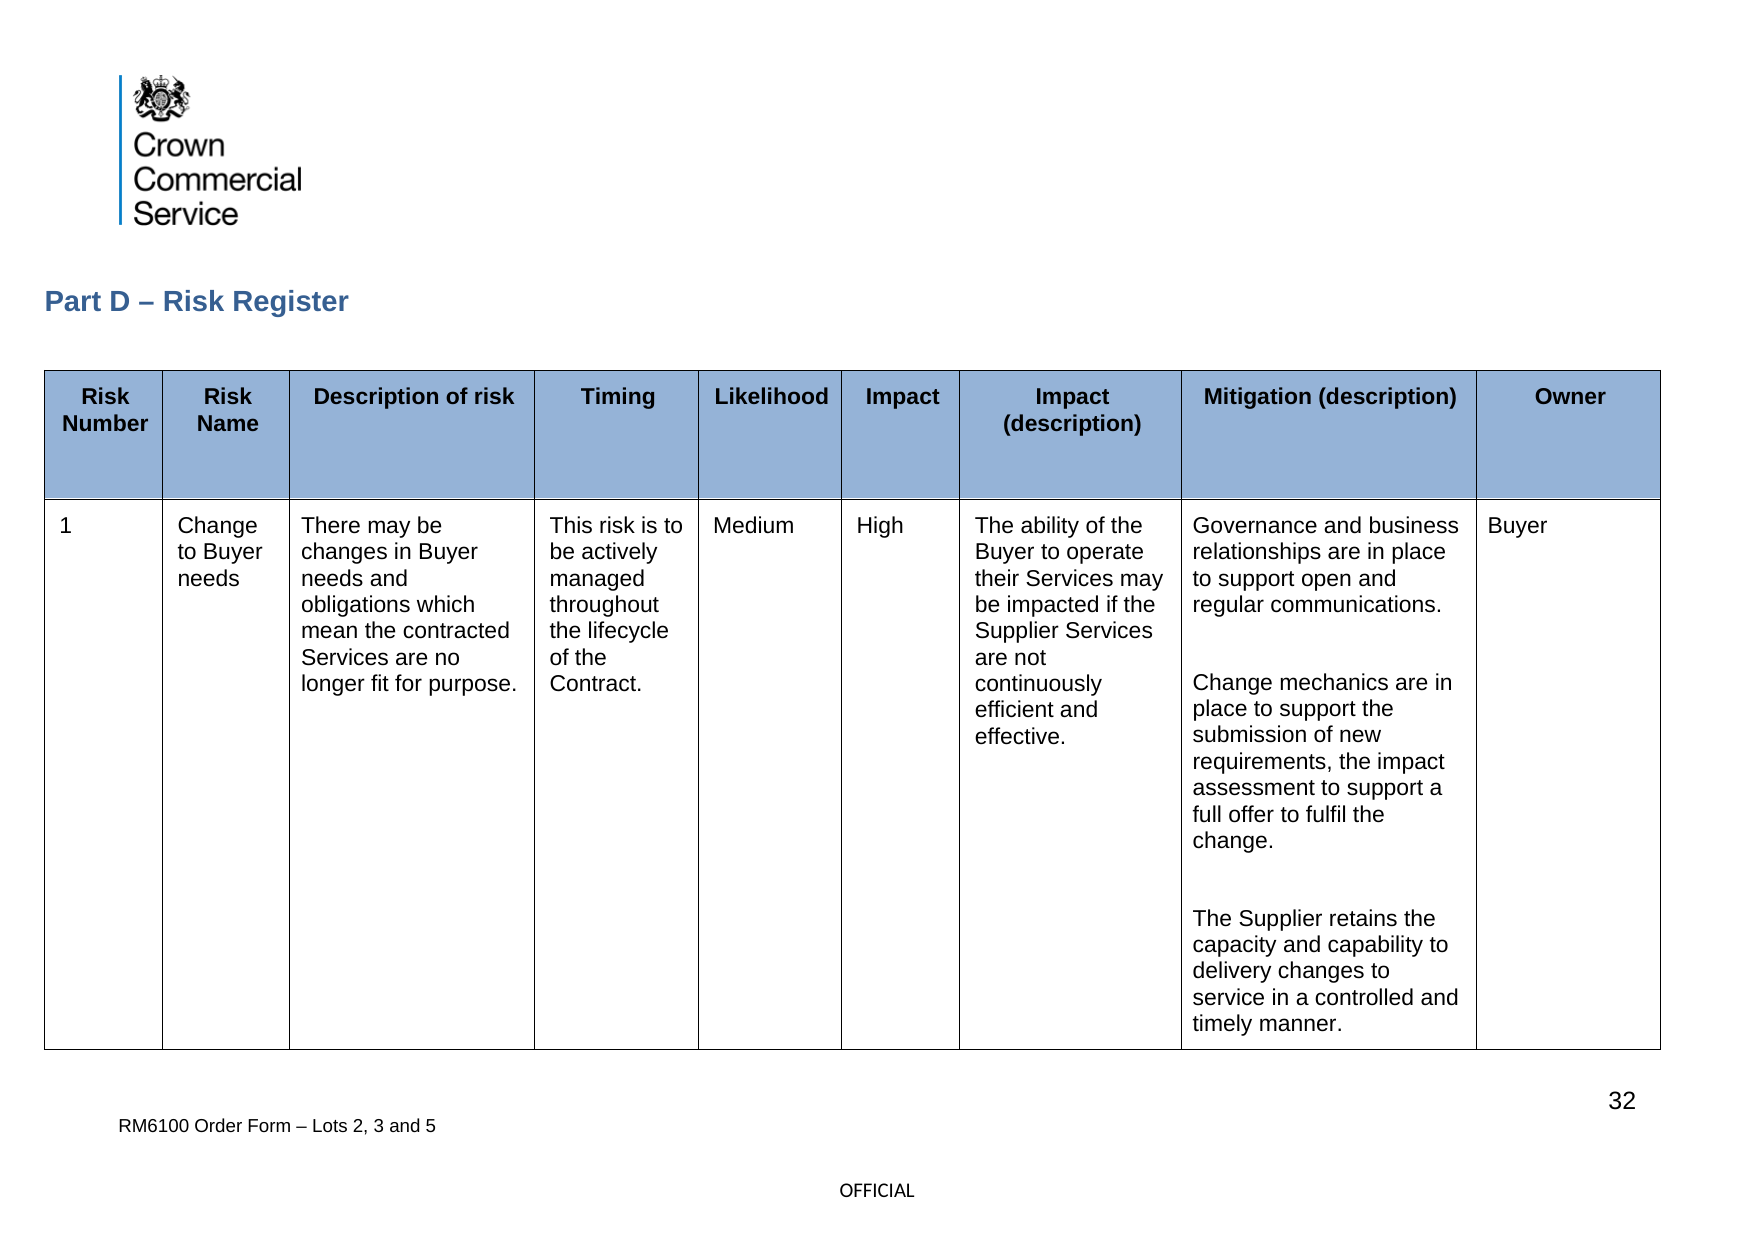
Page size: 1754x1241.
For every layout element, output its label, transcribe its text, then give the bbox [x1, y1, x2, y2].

table_cell Medium [699, 500, 841, 1049]
table_header Impact [842, 371, 959, 498]
table_cell There may be changes in Buyer needs and obligations which mean the contracted Services are no longer fit for purpose. [290, 500, 534, 1049]
picture [118, 75, 302, 226]
table_header Likelihood [699, 371, 841, 498]
table_cell Change to Buyer needs [163, 500, 289, 1049]
table_header Risk Name [163, 371, 289, 498]
table_header Impact (description) [960, 371, 1181, 498]
table_cell High [842, 500, 959, 1049]
table_header Description of risk [290, 371, 534, 498]
table_header Timing [535, 371, 698, 498]
table_cell Buyer [1477, 500, 1660, 1049]
text Part D – Risk Register [44, 283, 1636, 317]
table_cell Governance and business relationships are in place to support open and regular communications. Change mechanics are in place to support the submission of new requirements, the impact assessment to support a full offer to fulfil the change. The Supplier retains the capacity and capability to delivery changes to service in a controlled and timely manner. [1182, 500, 1476, 1049]
table_cell The ability of the Buyer to operate their Services may be impacted if the Supplier Services are not continuously efficient and effective. [960, 500, 1181, 1049]
table_header Risk Number [45, 371, 162, 498]
table_cell This risk is to be actively managed throughout the lifecycle of the Contract. [535, 500, 698, 1049]
table_header Owner [1477, 371, 1660, 498]
table_cell 1 [45, 500, 162, 1049]
table_header Mitigation (description) [1182, 371, 1476, 498]
